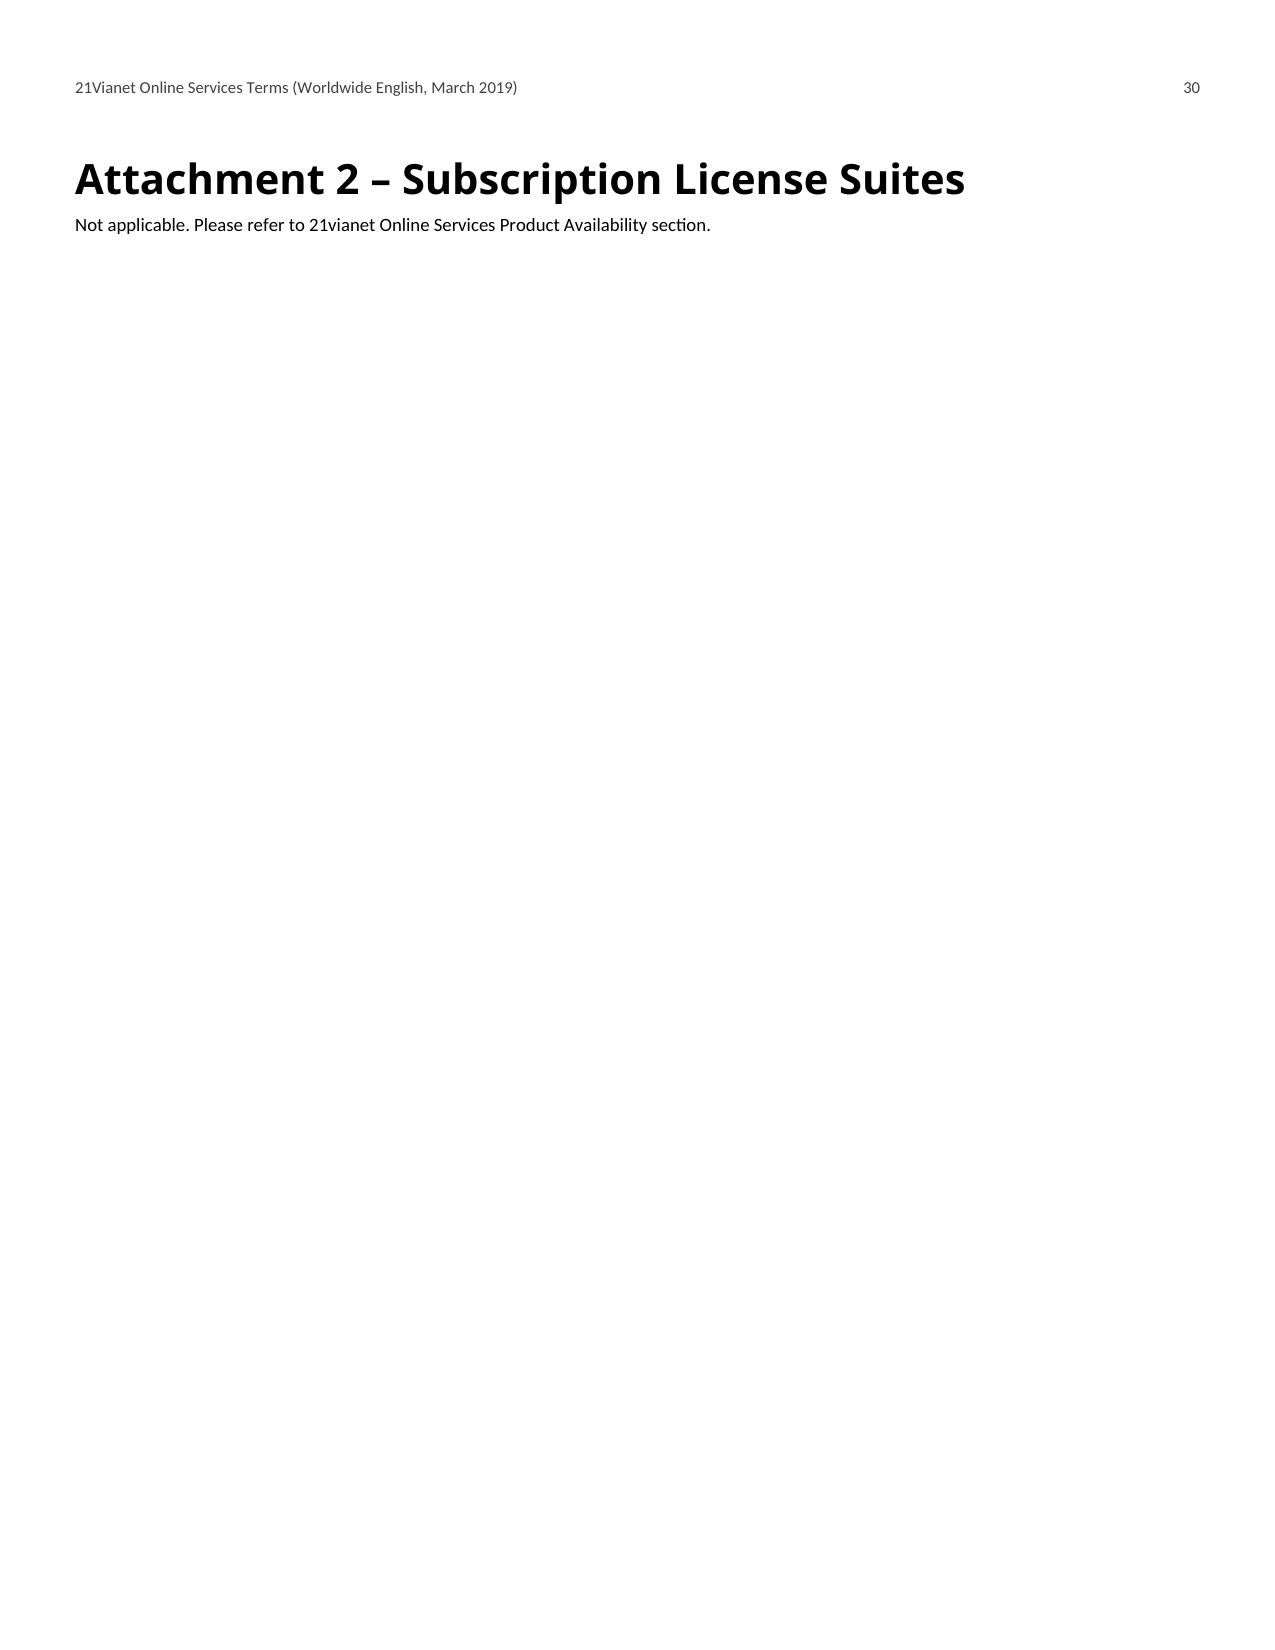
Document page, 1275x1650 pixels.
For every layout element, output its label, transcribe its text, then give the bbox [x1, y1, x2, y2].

subtitle Attachment 2 – Subscription License Suites [75, 150, 1200, 207]
list Not applicable. Please refer to 21vianet Online Services Product Availability section. [75, 213, 1200, 236]
